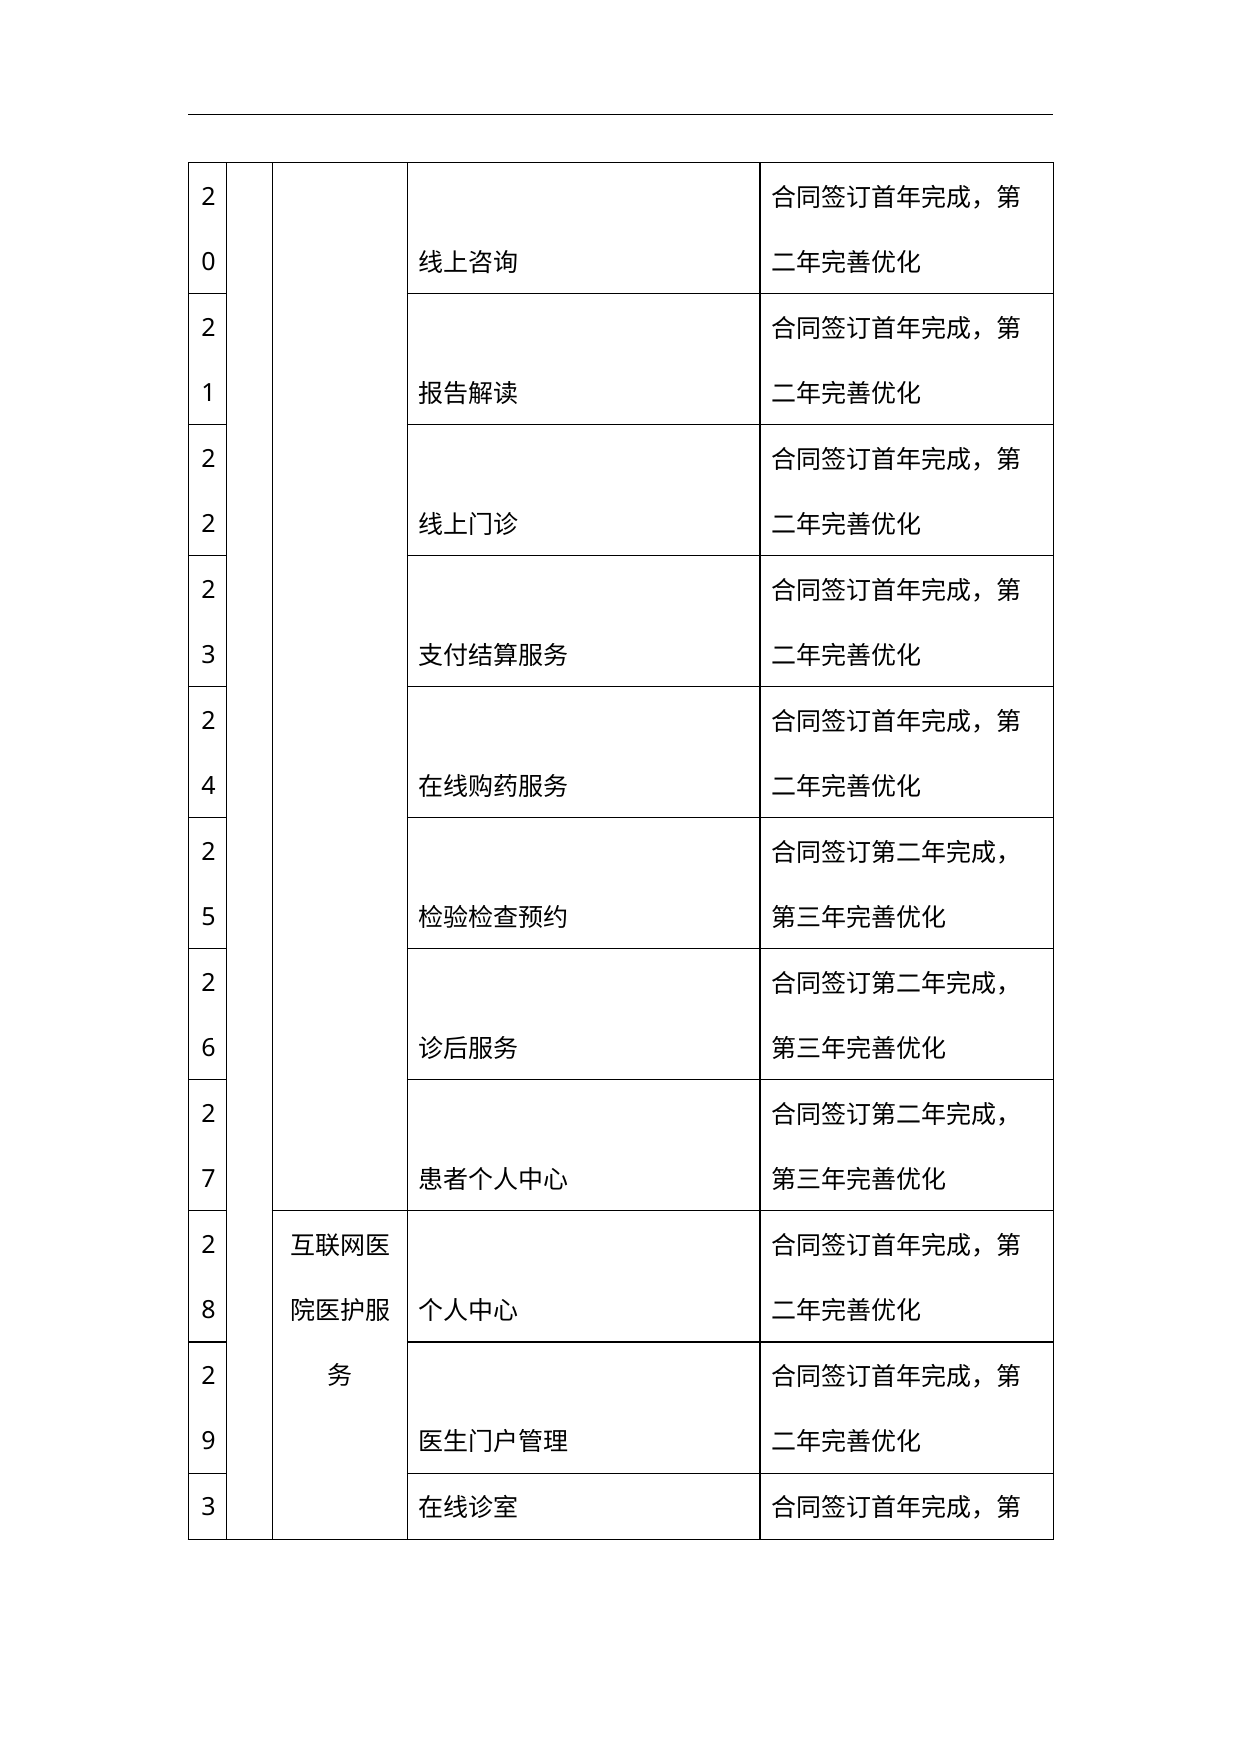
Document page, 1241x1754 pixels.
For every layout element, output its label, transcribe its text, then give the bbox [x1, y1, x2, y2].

table_cell 21 [189, 294, 226, 424]
table_cell 20 [189, 163, 226, 293]
table_cell 22 [189, 425, 226, 555]
table_cell 合同签订首年完成，第二年完善优化 [761, 1343, 1053, 1472]
table_cell 在线购药服务 [408, 687, 759, 817]
table_cell 合同签订首年完成，第二年完善优化 [761, 425, 1053, 555]
table_cell 合同签订第二年完成，第三年完善优化 [761, 818, 1053, 948]
table_cell 合同签订首年完成，第二年完善优化 [761, 556, 1053, 686]
table_cell 25 [189, 818, 226, 948]
table_cell 个人中心 [408, 1211, 759, 1341]
table_cell 医生门户管理 [408, 1343, 759, 1472]
table_cell 27 [189, 1080, 226, 1210]
table_cell 28 [189, 1211, 226, 1341]
table_cell 线上门诊 [408, 425, 759, 555]
table_cell 诊后服务 [408, 949, 759, 1079]
table_cell 合同签订首年完成，第二年完善优化 [761, 687, 1053, 817]
table_cell 互联网医院医护服务 [273, 1211, 407, 1538]
table_cell 30 [189, 1474, 226, 1538]
table_cell 线上咨询 [408, 163, 759, 293]
table_cell 合同签订首年完成，第二年完善优化 [761, 1474, 1053, 1538]
table_cell 在线诊室 [408, 1474, 759, 1538]
table_cell 支付结算服务 [408, 556, 759, 686]
table_cell 合同签订首年完成，第二年完善优化 [761, 294, 1053, 424]
table_cell 26 [189, 949, 226, 1079]
table_cell 合同签订首年完成，第二年完善优化 [761, 163, 1053, 293]
table_cell 合同签订第二年完成，第三年完善优化 [761, 1080, 1053, 1210]
table_cell 患者个人中心 [408, 1080, 759, 1210]
table_cell 检验检查预约 [408, 818, 759, 948]
table_cell 合同签订第二年完成，第三年完善优化 [761, 949, 1053, 1079]
table_cell 23 [189, 556, 226, 686]
table_cell 报告解读 [408, 294, 759, 424]
table_cell 29 [189, 1343, 226, 1472]
table_cell 24 [189, 687, 226, 817]
table_cell 合同签订首年完成，第二年完善优化 [761, 1211, 1053, 1341]
